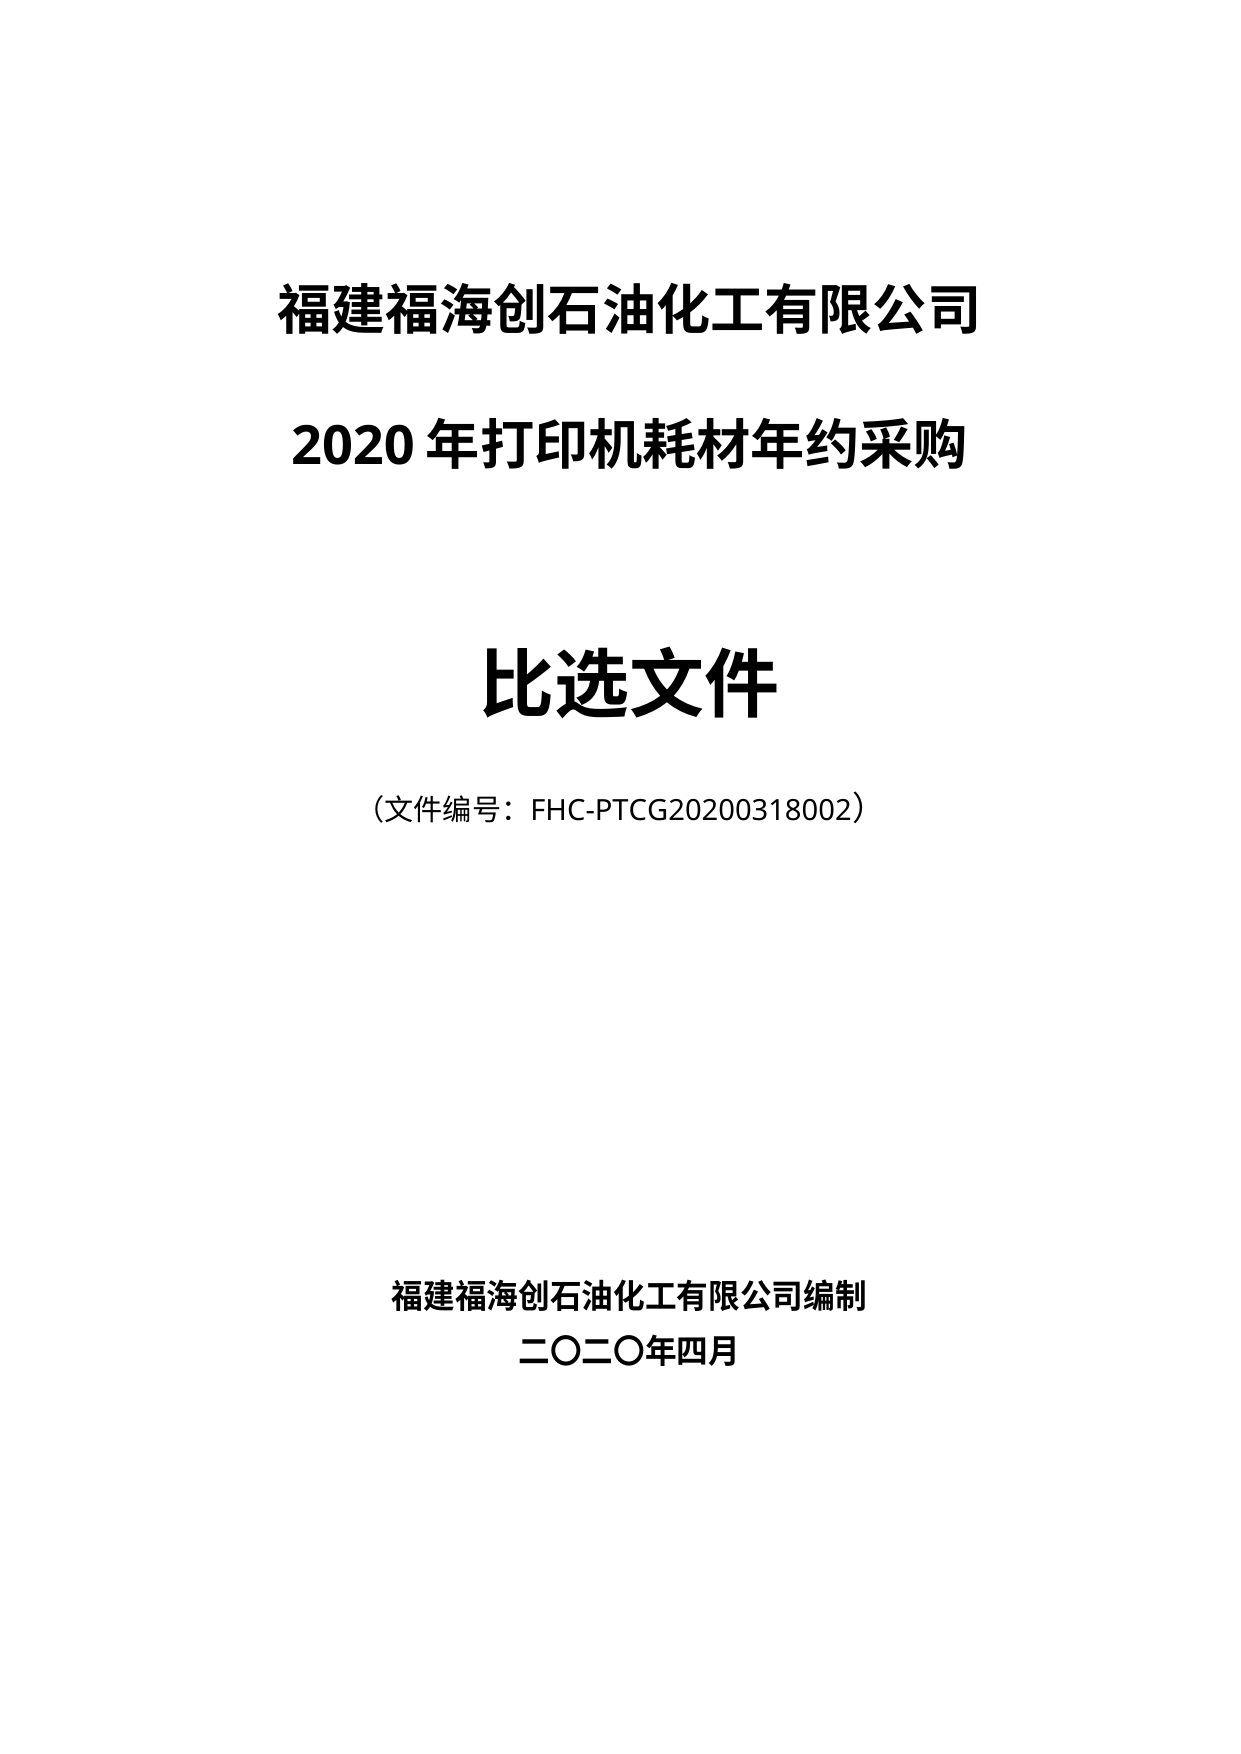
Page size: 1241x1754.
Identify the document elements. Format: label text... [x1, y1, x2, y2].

text 2020年打印机耗材年约采购 [193, 401, 1065, 480]
text 比选文件 [193, 624, 1065, 733]
text 福建福海创石油化工有限公司编制二〇二〇年四月 [390, 1270, 868, 1373]
text 福建福海创石油化工有限公司 [192, 263, 1065, 346]
text （文件编号：FHC-PTCG20200318002） [175, 781, 1065, 830]
